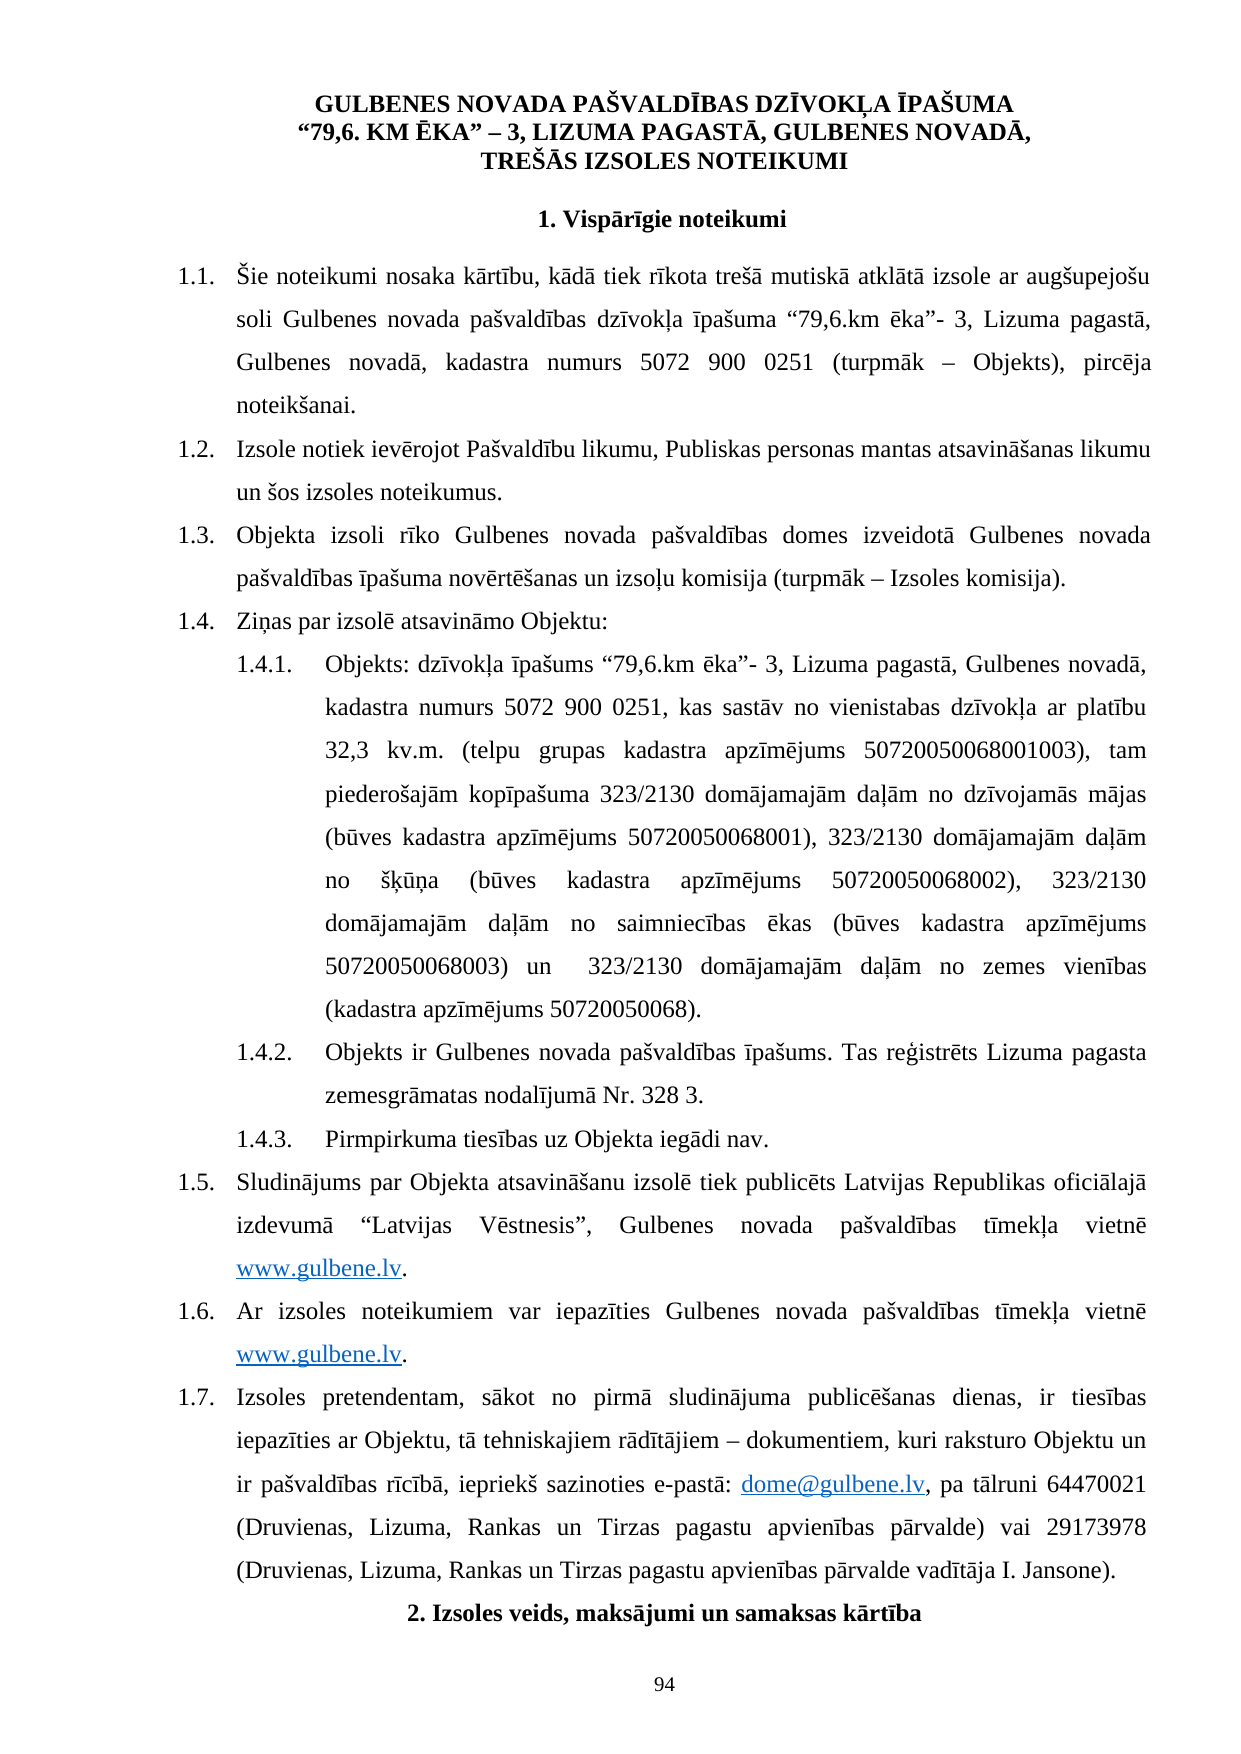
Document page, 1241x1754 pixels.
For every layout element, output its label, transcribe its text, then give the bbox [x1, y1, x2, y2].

text 1.4. Ziņas par izsolē atsavināmo Objektu: [177, 606, 1152, 635]
text “79,6. km ēka” – 3, lizuma pagastā, GULBENES NOVADĀ, [177, 117, 1152, 146]
text 1.4.1. Objekts: dzīvokļa īpašums “79,6.km ēka”- 3, Lizuma pagastā, Gulbenes novadā, kadastra numurs 5072 900 0251, kas sastāv no vienistabas dzīvokļa ar platību 32,3 kv.m. (telpu grupas kadastra apzīmējums 50720050068001003), tam piederošajām kopīpašuma 323/2130 domājamajām daļām no dzīvojamās mājas (būves kadastra apzīmējums 50720050068001), 323/2130 domājamajām daļām no šķūņa (būves kadastra apzīmējums 50720050068002), 323/2130 domājamajām daļām no saimniecības ēkas (būves kadastra apzīmējums 50720050068003) un 323/2130 domājamajām daļām no zemes vienības (kadastra apzīmējums 50720050068). [236, 649, 1147, 1023]
text 1.4.3. Pirmpirkuma tiesības uz Objekta iegādi nav. [236, 1124, 1147, 1152]
text Gulbenes novada pašvaldības dzīvokļa īpašuma [177, 89, 1152, 117]
text 1.3. Objekta izsoli rīko Gulbenes novada pašvaldības domes izveidotā Gulbenes novada pašvaldības īpašuma novērtēšanas un izsoļu komisija (turpmāk – Izsoles komisija). [177, 520, 1152, 592]
text 1.5. Sludinājums par Objekta atsavināšanu izsolē tiek publicēts Latvijas Republikas oficiālajā izdevumā “Latvijas Vēstnesis”, Gulbenes novada pašvaldības tīmekļa vietnē www.gulbene.lv. [177, 1167, 1147, 1282]
text 2. Izsoles veids, maksājumi un samaksas kārtība [177, 1598, 1152, 1627]
text 1.7. Izsoles pretendentam, sākot no pirmā sludinājuma publicēšanas dienas, ir tiesības iepazīties ar Objektu, tā tehniskajiem rādītājiem – dokumentiem, kuri raksturo Objektu un ir pašvaldības rīcībā, iepriekš sazinoties e-pastā: dome@gulbene.lv, pa tālruni 64470021 (Druvienas, Lizuma, Rankas un Tirzas pagastu apvienības pārvalde) vai 29173978 (Druvienas, Lizuma, Rankas un Tirzas pagastu apvienības pārvalde vadītāja I. Jansone). [177, 1382, 1147, 1584]
text TREŠĀS IZSOLES NOTEIKUMI [177, 146, 1152, 175]
text 1.2. Izsole notiek ievērojot Pašvaldību likumu, Publiskas personas mantas atsavināšanas likumu un šos izsoles noteikumus. [177, 434, 1152, 506]
text 1.6. Ar izsoles noteikumiem var iepazīties Gulbenes novada pašvaldības tīmekļa vietnē www.gulbene.lv. [177, 1296, 1147, 1368]
text 1.4.2. Objekts ir Gulbenes novada pašvaldības īpašums. Tas reģistrēts Lizuma pagasta zemesgrāmatas nodalījumā Nr. 328 3. [236, 1037, 1147, 1109]
text 1. Vispārīgie noteikumi [177, 204, 1147, 232]
text 1.1. Šie noteikumi nosaka kārtību, kādā tiek rīkota trešā mutiskā atklātā izsole ar augšupejošu soli Gulbenes novada pašvaldības dzīvokļa īpašuma “79,6.km ēka”- 3, Lizuma pagastā, Gulbenes novadā, kadastra numurs 5072 900 0251 (turpmāk – Objekts), pircēja noteikšanai. [177, 261, 1152, 419]
